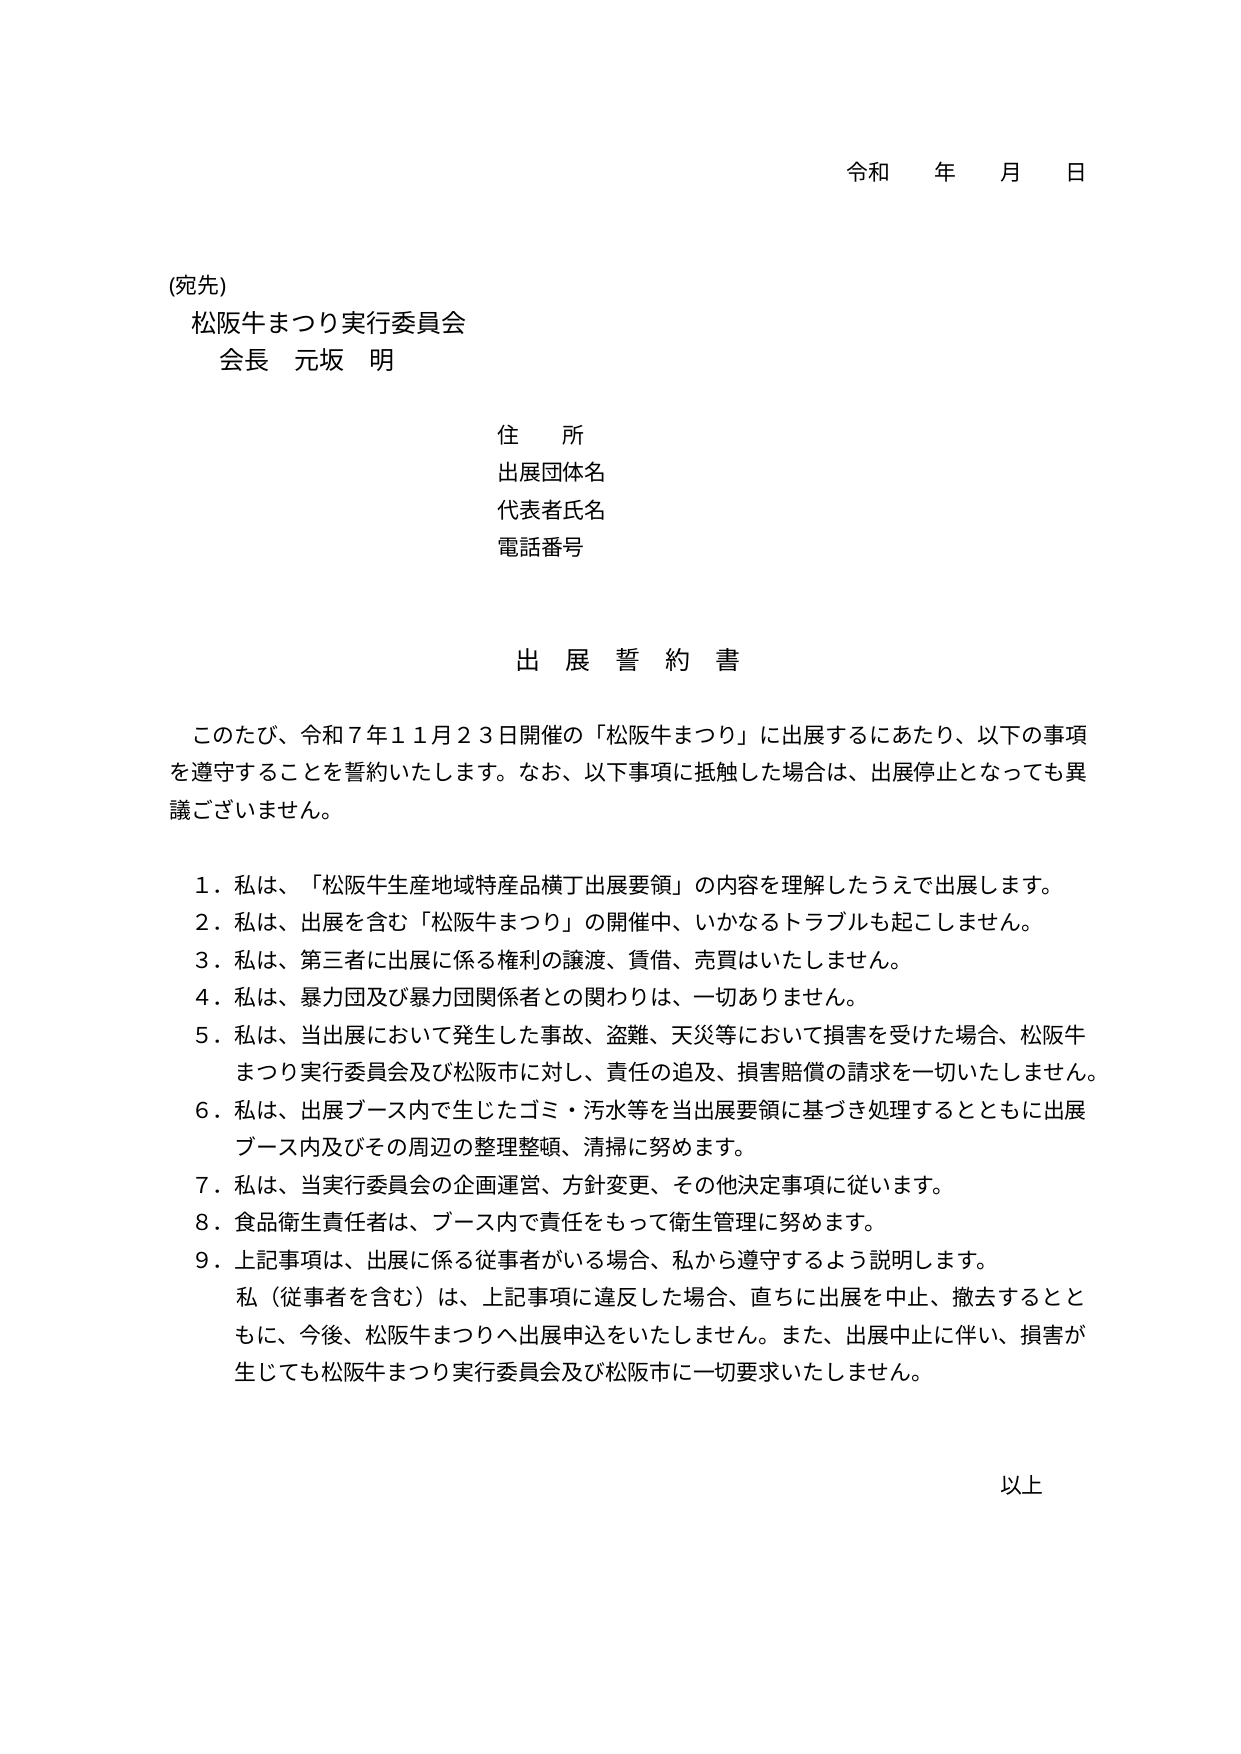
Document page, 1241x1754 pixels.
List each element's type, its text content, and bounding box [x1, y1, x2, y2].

text ２．私は、出展を含む「松阪牛まつり」の開催中、いかなるトラブルも起こしません。 [169, 902, 1087, 940]
text ９．上記事項は、出展に係る従事者がいる場合、私から遵守するよう説明します。 [169, 1240, 1087, 1277]
text 会長 元坂 明 [169, 340, 1087, 377]
text 松阪牛まつり実行委員会 [169, 302, 1087, 340]
text 出展団体名 [169, 452, 1087, 490]
text ８．食品衛生責任者は、ブース内で責任をもって衛生管理に努めます。 [169, 1202, 1087, 1240]
text 出 展 誓 約 書 [169, 640, 1087, 677]
text 以上 [169, 1465, 1043, 1502]
text このたび、令和７年１１月２３日開催の「松阪牛まつり」に出展するにあたり、以下の事項を遵守することを誓約いたします。なお、以下事項に抵触した場合は、出展停止となっても異議ございません。 [169, 715, 1087, 827]
text 住 所 [169, 415, 1087, 452]
text ７．私は、当実行委員会の企画運営、方針変更、その他決定事項に従います。 [169, 1165, 1087, 1202]
text ６．私は、出展ブース内で生じたゴミ・汚水等を当出展要領に基づき処理するとともに出展ブース内及びその周辺の整理整頓、清掃に努めます。 [169, 1090, 1087, 1165]
text １．私は、「松阪牛生産地域特産品横丁出展要領」の内容を理解したうえで出展します。 [191, 865, 1087, 902]
text ５．私は、当出展において発生した事故、盗難、天災等において損害を受けた場合、松阪牛まつり実行委員会及び松阪市に対し、責任の追及、損害賠償の請求を一切いたしません。 [169, 1015, 1087, 1090]
text ４．私は、暴力団及び暴力団関係者との関わりは、一切ありません。 [169, 977, 1087, 1015]
text ３．私は、第三者に出展に係る権利の譲渡、賃借、売買はいたしません。 [169, 940, 1087, 977]
text 令和 年 月 日 [169, 152, 1087, 190]
text 代表者氏名 [169, 490, 1087, 527]
text 私（従事者を含む）は、上記事項に違反した場合、直ちに出展を中止、撤去するとともに、今後、松阪牛まつりへ出展申込をいたしません。また、出展中止に伴い、損害が生じても松阪牛まつり実行委員会及び松阪市に一切要求いたしません。 [169, 1277, 1087, 1390]
text (宛先) [169, 265, 1087, 302]
text 電話番号 [169, 527, 1087, 565]
